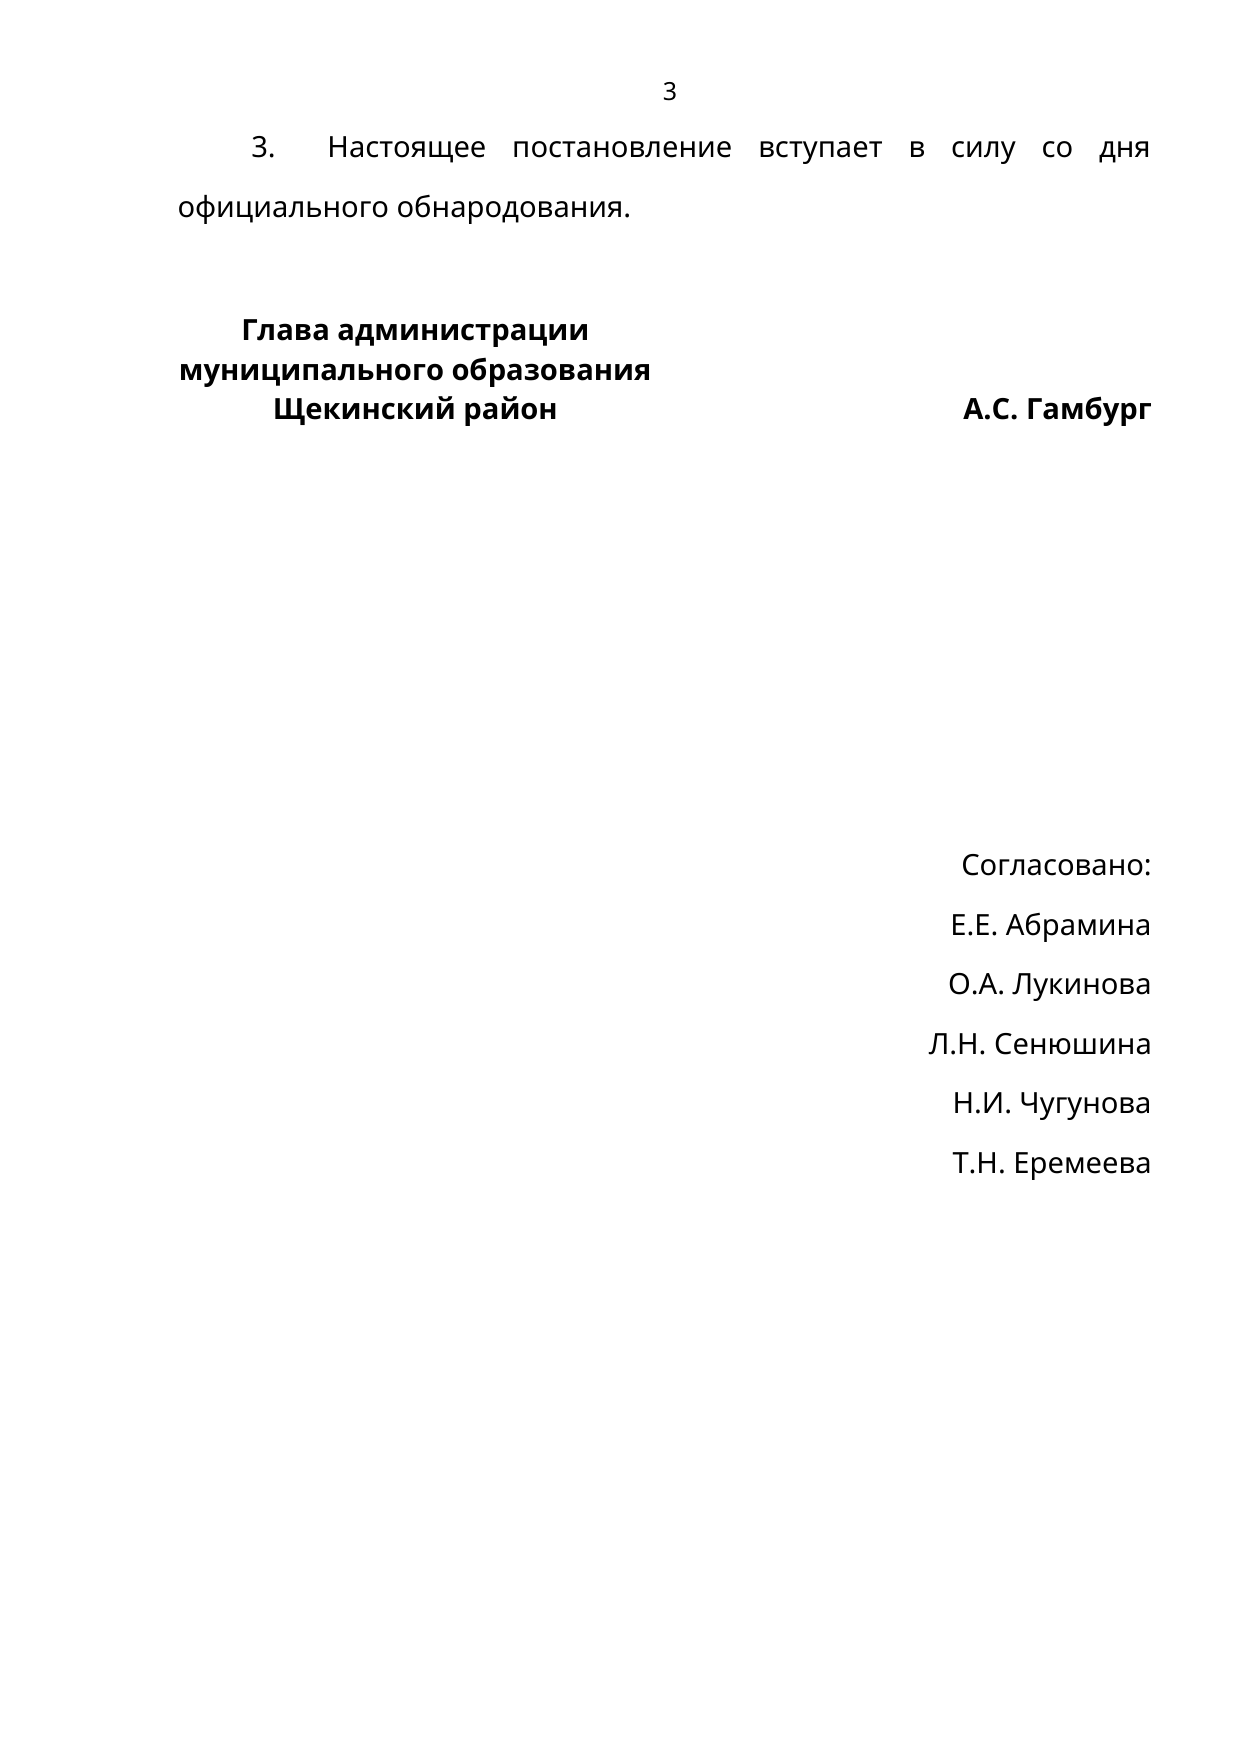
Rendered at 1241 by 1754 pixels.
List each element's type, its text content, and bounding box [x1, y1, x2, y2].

text 3. Настоящее постановление вступает в силу со дня официального обнародования. [177, 127, 1152, 226]
table_header Глава администрации муниципального образования Щекинский район [166, 309, 664, 428]
text Т.Н. Еремеева [177, 1142, 1152, 1182]
table_header А.С. Гамбург [664, 309, 1163, 428]
text Е.Е. Абрамина [177, 904, 1152, 944]
text О.А. Лукинова [177, 964, 1152, 1003]
text Согласовано: [177, 845, 1152, 884]
text Л.Н. Сенюшина [177, 1023, 1152, 1063]
text Н.И. Чугунова [177, 1083, 1152, 1122]
